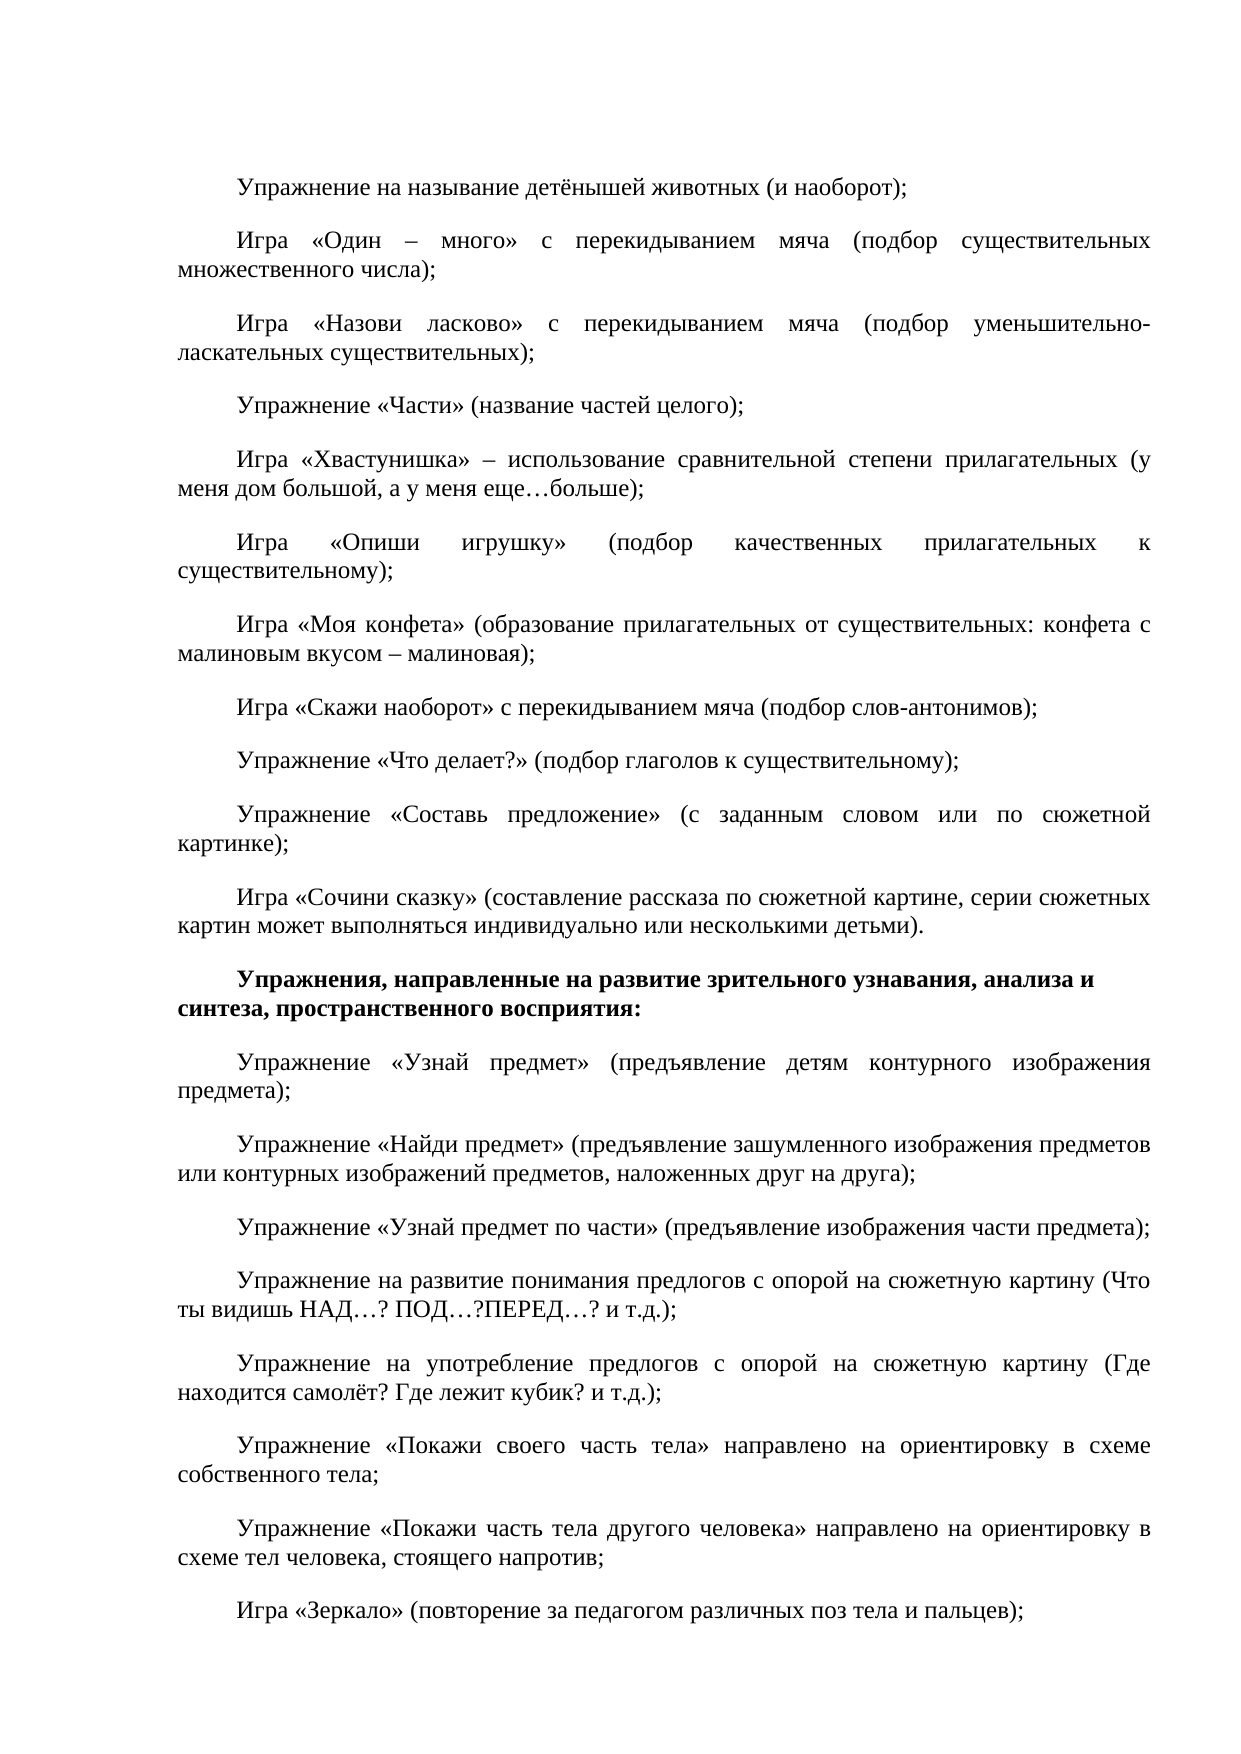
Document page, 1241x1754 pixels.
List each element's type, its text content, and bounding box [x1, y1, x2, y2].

text Упражнение «Узнай предмет по части» (предъявление изображения части предмета); [177, 1212, 1152, 1241]
text Игра «Опиши игрушку» (подбор качественных прилагательных к существительному); [177, 527, 1152, 584]
text Упражнение «Составь предложение» (с заданным словом или по сюжетной картинке); [177, 799, 1152, 857]
text Упражнение «Части» (название частей целого); [177, 391, 1152, 419]
text Игра «Моя конфета» (образование прилагательных от существительных: конфета с малиновым вкусом – малиновая); [177, 609, 1152, 667]
text Упражнение на развитие понимания предлогов с опорой на сюжетную картину (Что ты видишь НАД…? ПОД…?ПЕРЕД…? и т.д.); [177, 1266, 1152, 1323]
text Упражнение «Узнай предмет» (предъявление детям контурного изображения предмета); [177, 1047, 1152, 1104]
text Упражнение «Что делает?» (подбор глаголов к существительному); [177, 746, 1152, 774]
text Упражнение «Покажи часть тела другого человека» направлено на ориентировку в схеме тел человека, стоящего напротив; [177, 1513, 1152, 1571]
text Упражнения, направленные на развитие зрительного узнавания, анализа и синтеза, пространственного восприятия: [177, 964, 1152, 1022]
text Упражнение на употребление предлогов с опорой на сюжетную картину (Где находится самолёт? Где лежит кубик? и т.д.); [177, 1348, 1152, 1406]
text Игра «Один – много» с перекидыванием мяча (подбор существительных множественного числа); [177, 226, 1152, 283]
text Игра «Назови ласково» с перекидыванием мяча (подбор уменьшительно-ласкательных существительных); [177, 308, 1152, 366]
text Упражнение «Покажи своего часть тела» направлено на ориентировку в схеме собственного тела; [177, 1431, 1152, 1488]
text Игра «Скажи наоборот» с перекидыванием мяча (подбор слов-антонимов); [177, 692, 1152, 721]
text Упражнение «Найди предмет» (предъявление зашумленного изображения предметов или контурных изображений предметов, наложенных друг на друга); [177, 1129, 1152, 1187]
text Игра «Зеркало» (повторение за педагогом различных поз тела и пальцев); [177, 1596, 1152, 1624]
text Игра «Хвастунишка» – использование сравнительной степени прилагательных (у меня дом большой, а у меня еще…больше); [177, 444, 1152, 502]
text Игра «Сочини сказку» (составление рассказа по сюжетной картине, серии сюжетных картин может выполняться индивидуально или несколькими детьми). [177, 882, 1152, 939]
text Упражнение на называние детёнышей животных (и наоборот); [177, 172, 1152, 201]
